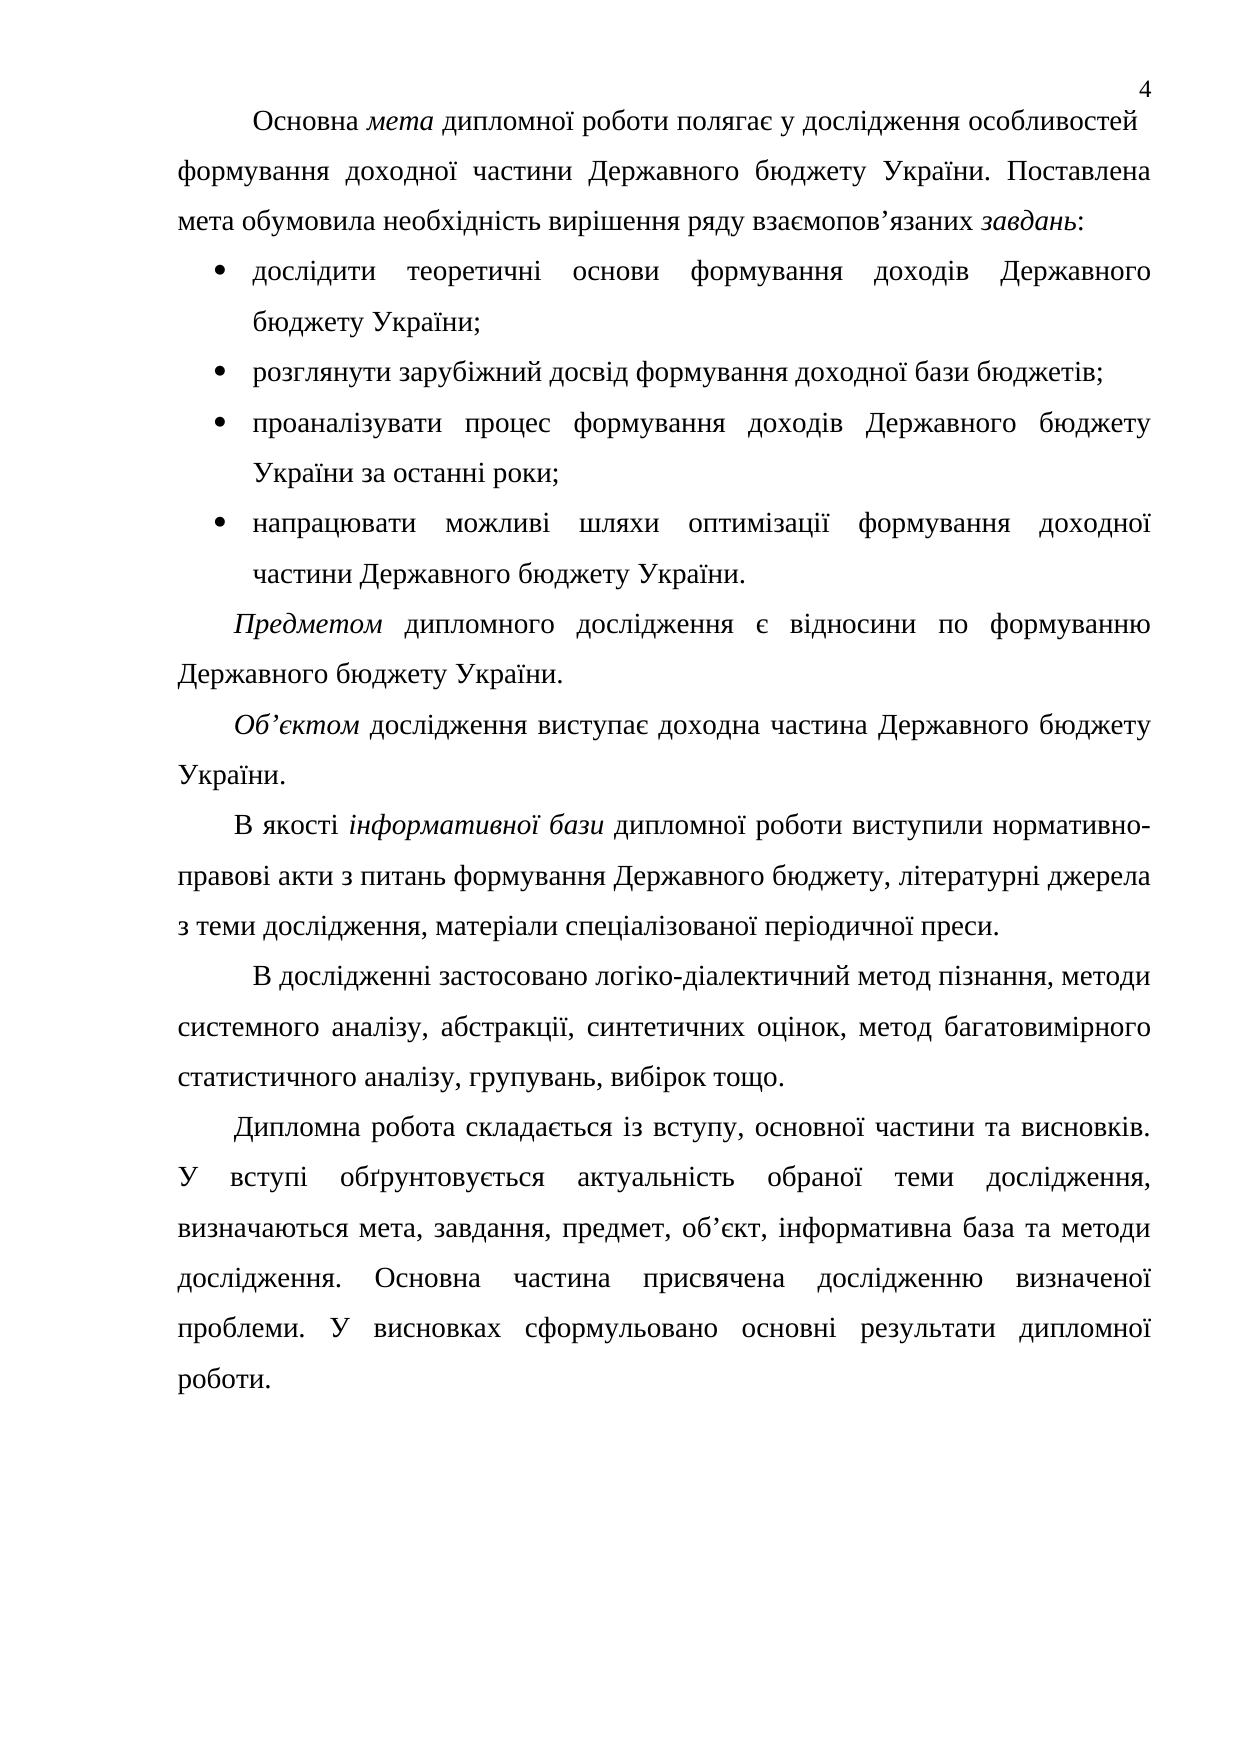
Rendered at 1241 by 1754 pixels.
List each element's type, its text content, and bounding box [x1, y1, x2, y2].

text В дослідженні застосовано логіко-діалектичний метод пізнання, методи системного аналізу, абстракції, синтетичних оцінок, метод багатовимірного статистичного аналізу, групувань, вибірок тощо. [177, 958, 1152, 1092]
text Предметом дипломного дослідження є відносини по формуванню Державного бюджету України. [177, 606, 1152, 690]
text Основна мета дипломної роботи полягає у дослідження особливостей формування доходної частини Державного бюджету України. Поставлена мета обумовила необхідність вирішення ряду взаємопов’язаних завдань: [177, 103, 1152, 237]
list дослідити теоретичні основи формування доходів Державного бюджету України; [215, 253, 1152, 337]
list напрацювати можливі шляхи оптимізації формування доходної частини Державного бюджету України. [215, 505, 1152, 589]
list розглянути зарубіжний досвід формування доходної бази бюджетів; [215, 354, 1152, 388]
text В якості інформативної бази дипломної роботи виступили нормативно-правові акти з питань формування Державного бюджету, літературні джерела з теми дослідження, матеріали спеціалізованої періодичної преси. [177, 807, 1152, 942]
text Дипломна робота складається із вступу, основної частини та висновків. У вступі обґрунтовується актуальність обраної теми дослідження, визначаються мета, завдання, предмет, об’єкт, інформативна база та методи дослідження. Основна частина присвячена дослідженню визначеної проблеми. У висновках сформульовано основні результати дипломної роботи. [177, 1109, 1152, 1394]
list проаналізувати процес формування доходів Державного бюджету України за останні роки; [215, 405, 1152, 489]
text Об’єктом дослідження виступає доходна частина Державного бюджету України. [177, 707, 1152, 791]
